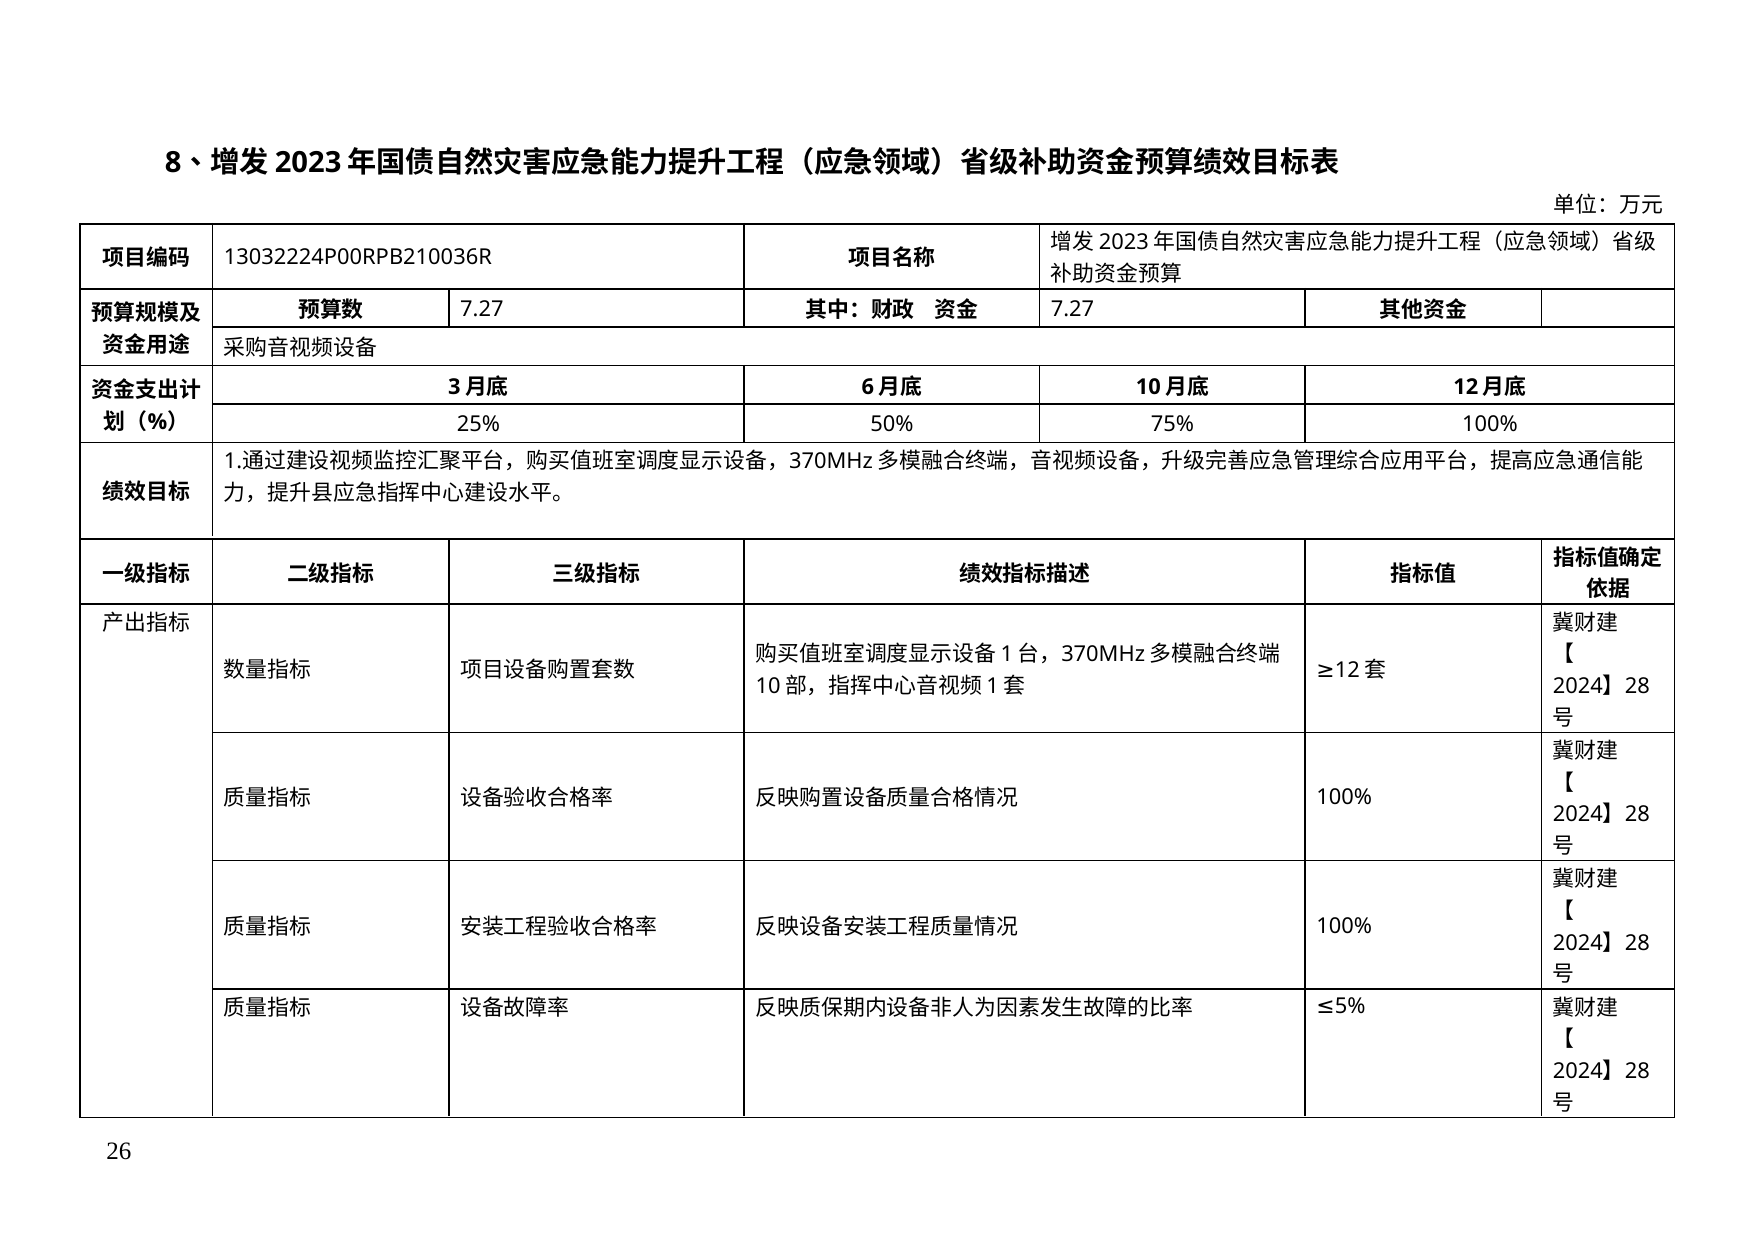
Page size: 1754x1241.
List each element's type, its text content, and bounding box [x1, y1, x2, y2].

table_cell 数量指标 [213, 605, 448, 731]
table_cell 13032224P00RPB210036R [213, 225, 743, 288]
table_cell 资金支出计划（%） [81, 366, 212, 442]
table_cell 1.通过建设视频监控汇聚平台，购买值班室调度显示设备，370MHz多模融合终端，音视频设备，升级完善应急管理综合应用平台，提高应急通信能力，提升县应急指挥中心建设水平。 [213, 443, 1674, 536]
table_cell 购买值班室调度显示设备1台，370MHz多模融合终端10部，指挥中心音视频1套 [745, 605, 1304, 731]
table_cell 绩效目标 [81, 443, 212, 536]
table_cell 7.27 [450, 290, 743, 326]
table_cell 冀财建【2024】28号 [1542, 605, 1674, 731]
table_cell 100% [1306, 405, 1674, 442]
table_cell 项目设备购置套数 [450, 605, 743, 731]
table_cell 7.27 [1040, 290, 1304, 326]
table_cell 设备故障率 [450, 990, 743, 1116]
table_cell 50% [745, 405, 1039, 442]
table_cell 增发2023年国债自然灾害应急能力提升工程（应急领域）省级补助资金预算 [1040, 225, 1674, 288]
table_cell ≤5% [1306, 990, 1541, 1116]
table_cell 25% [213, 405, 743, 442]
table_cell 12月底 [1306, 366, 1674, 403]
table_cell 反映设备安装工程质量情况 [745, 861, 1304, 988]
table_cell 冀财建【2024】28号 [1542, 861, 1674, 988]
table_cell 项目编码 [81, 225, 212, 288]
table_cell 预算规模及资金用途 [81, 290, 212, 365]
table_cell 产出指标 [81, 605, 212, 1116]
table_cell ≥12套 [1306, 605, 1541, 731]
table_cell 质量指标 [213, 733, 448, 860]
table_cell 冀财建【2024】28号 [1542, 990, 1674, 1116]
table_cell 冀财建【2024】28号 [1542, 733, 1674, 860]
table_cell 3月底 [213, 366, 743, 403]
table_cell 质量指标 [213, 861, 448, 988]
table_cell 安装工程验收合格率 [450, 861, 743, 988]
table_header 指标值确定依据 [1542, 540, 1674, 603]
text 8、增发2023年国债自然灾害应急能力提升工程（应急领域）省级补助资金预算绩效目标表 [106, 142, 1648, 181]
table_cell 采购音视频设备 [213, 328, 1674, 365]
table_cell 75% [1040, 405, 1304, 442]
table_header 二级指标 [213, 540, 448, 603]
table_header 绩效指标描述 [745, 540, 1304, 603]
table_cell 100% [1306, 861, 1541, 988]
table_cell 设备验收合格率 [450, 733, 743, 860]
table_cell 预算数 [213, 290, 448, 326]
table_cell [1542, 290, 1674, 326]
table_header 指标值 [1306, 540, 1541, 603]
table_header 单位：万元 [81, 183, 1674, 223]
table_header 三级指标 [450, 540, 743, 603]
table_cell 10月底 [1040, 366, 1304, 403]
table_cell 6月底 [745, 366, 1039, 403]
table_cell 其他资金 [1306, 290, 1541, 326]
table_header 一级指标 [81, 540, 212, 603]
table_cell 反映质保期内设备非人为因素发生故障的比率 [745, 990, 1304, 1116]
table_cell 100% [1306, 733, 1541, 860]
table_cell 其中：财政 资金 [745, 290, 1039, 326]
table_cell 项目名称 [745, 225, 1039, 288]
table_cell 反映购置设备质量合格情况 [745, 733, 1304, 860]
table_cell 质量指标 [213, 990, 448, 1116]
